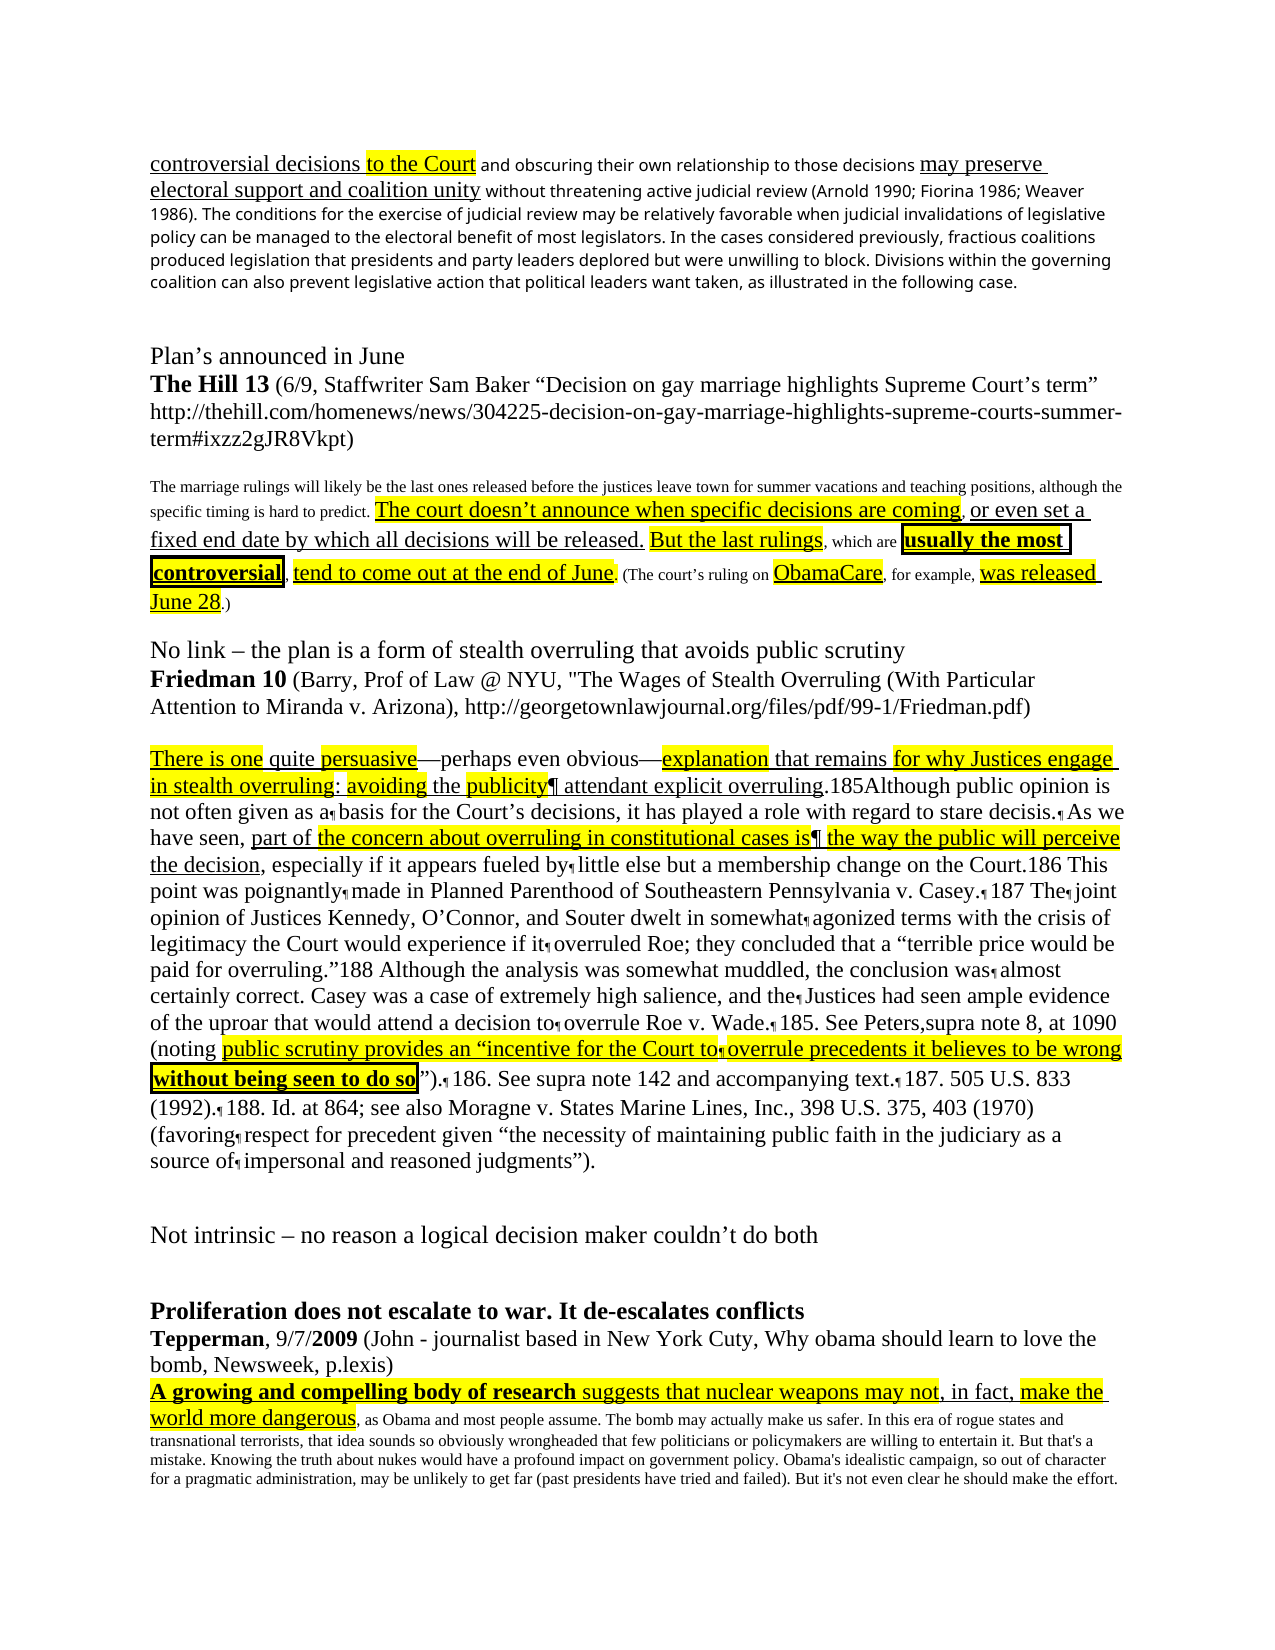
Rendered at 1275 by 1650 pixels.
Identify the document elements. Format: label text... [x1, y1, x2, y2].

subtitle Plan’s announced in June [150, 341, 1125, 369]
text Tepperman, 9/7/2009 (John - journalist based in New York Cuty, Why obama should learn to love the bomb, Newsweek, p.lexis) [150, 1325, 1125, 1378]
subtitle No link – the plan is a form of stealth overruling that avoids public scrutiny [150, 635, 1125, 664]
text Attention to Miranda v. Arizona), http://georgetownlawjournal.org/files/pdf/99-1/Friedman.pdf) [150, 693, 1125, 719]
subtitle Proliferation does not escalate to war. It de-escalates conflicts [150, 1296, 1125, 1325]
text There is one quite persuasive—perhaps even obvious—explanation that remains for why Justices engage in stealth overruling: avoiding the publicity¶ attendant explicit overruling.185Although public opinion is not often given as a¶ basis for the Court’s decisions, it has played a role with regard to stare decisis.¶ As we have seen, part of the concern about overruling in constitutional cases is¶ the way the public will perceive the decision, especially if it appears fueled by¶ little else but a membership change on the Court.186 This point was poignantly¶ made in Planned Parenthood of Southeastern Pennsylvania v. Casey.¶ 187 The¶ joint opinion of Justices Kennedy, O’Connor, and Souter dwelt in somewhat¶ agonized terms with the crisis of legitimacy the Court would experience if it¶ overruled Roe; they concluded that a “terrible price would be paid for overruling.”188 Although the analysis was somewhat muddled, the conclusion was¶ almost certainly correct. Casey was a case of extremely high salience, and the¶ Justices had seen ample evidence of the uproar that would attend a decision to¶ overrule Roe v. Wade.¶ 185. See Peters,supra note 8, at 1090 (noting public scrutiny provides an “incentive for the Court to¶ overrule precedents it believes to be wrong without being seen to do so”).¶ 186. See supra note 142 and accompanying text.¶ 187. 505 U.S. 833 (1992).¶ 188. Id. at 864; see also Moragne v. States Marine Lines, Inc., 398 U.S. 375, 403 (1970) (favoring¶ respect for precedent given “the necessity of maintaining public faith in the judiciary as a source of¶ impersonal and reasoned judgments”). [150, 745, 1125, 1173]
subtitle Not intrinsic – no reason a logical decision maker couldn’t do both [150, 1221, 1125, 1249]
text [150, 1378, 1125, 1488]
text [150, 150, 1125, 293]
text Friedman 10 (Barry, Prof of Law @ NYU, "The Wages of Stealth Overruling (With Particular [150, 664, 1125, 693]
text The Hill 13 (6/9, Staffwriter Sam Baker “Decision on gay marriage highlights Supreme Court’s term” http://thehill.com/homenews/news/304225-decision-on-gay-marriage-highlights-supreme-courts-summer-term#ixzz2gJR8Vkpt) [150, 369, 1125, 451]
text The marriage rulings will likely be the last ones released before the justices leave town for summer vacations and teaching positions, although the specific timing is hard to predict. The court doesn’t announce when specific decisions are coming, or even set a fixed end date by which all decisions will be released. But the last rulings, which are usually the most controversial, tend to come out at the end of June. (The court’s ruling on ObamaCare, for example, was released June 28.) [150, 477, 1125, 614]
